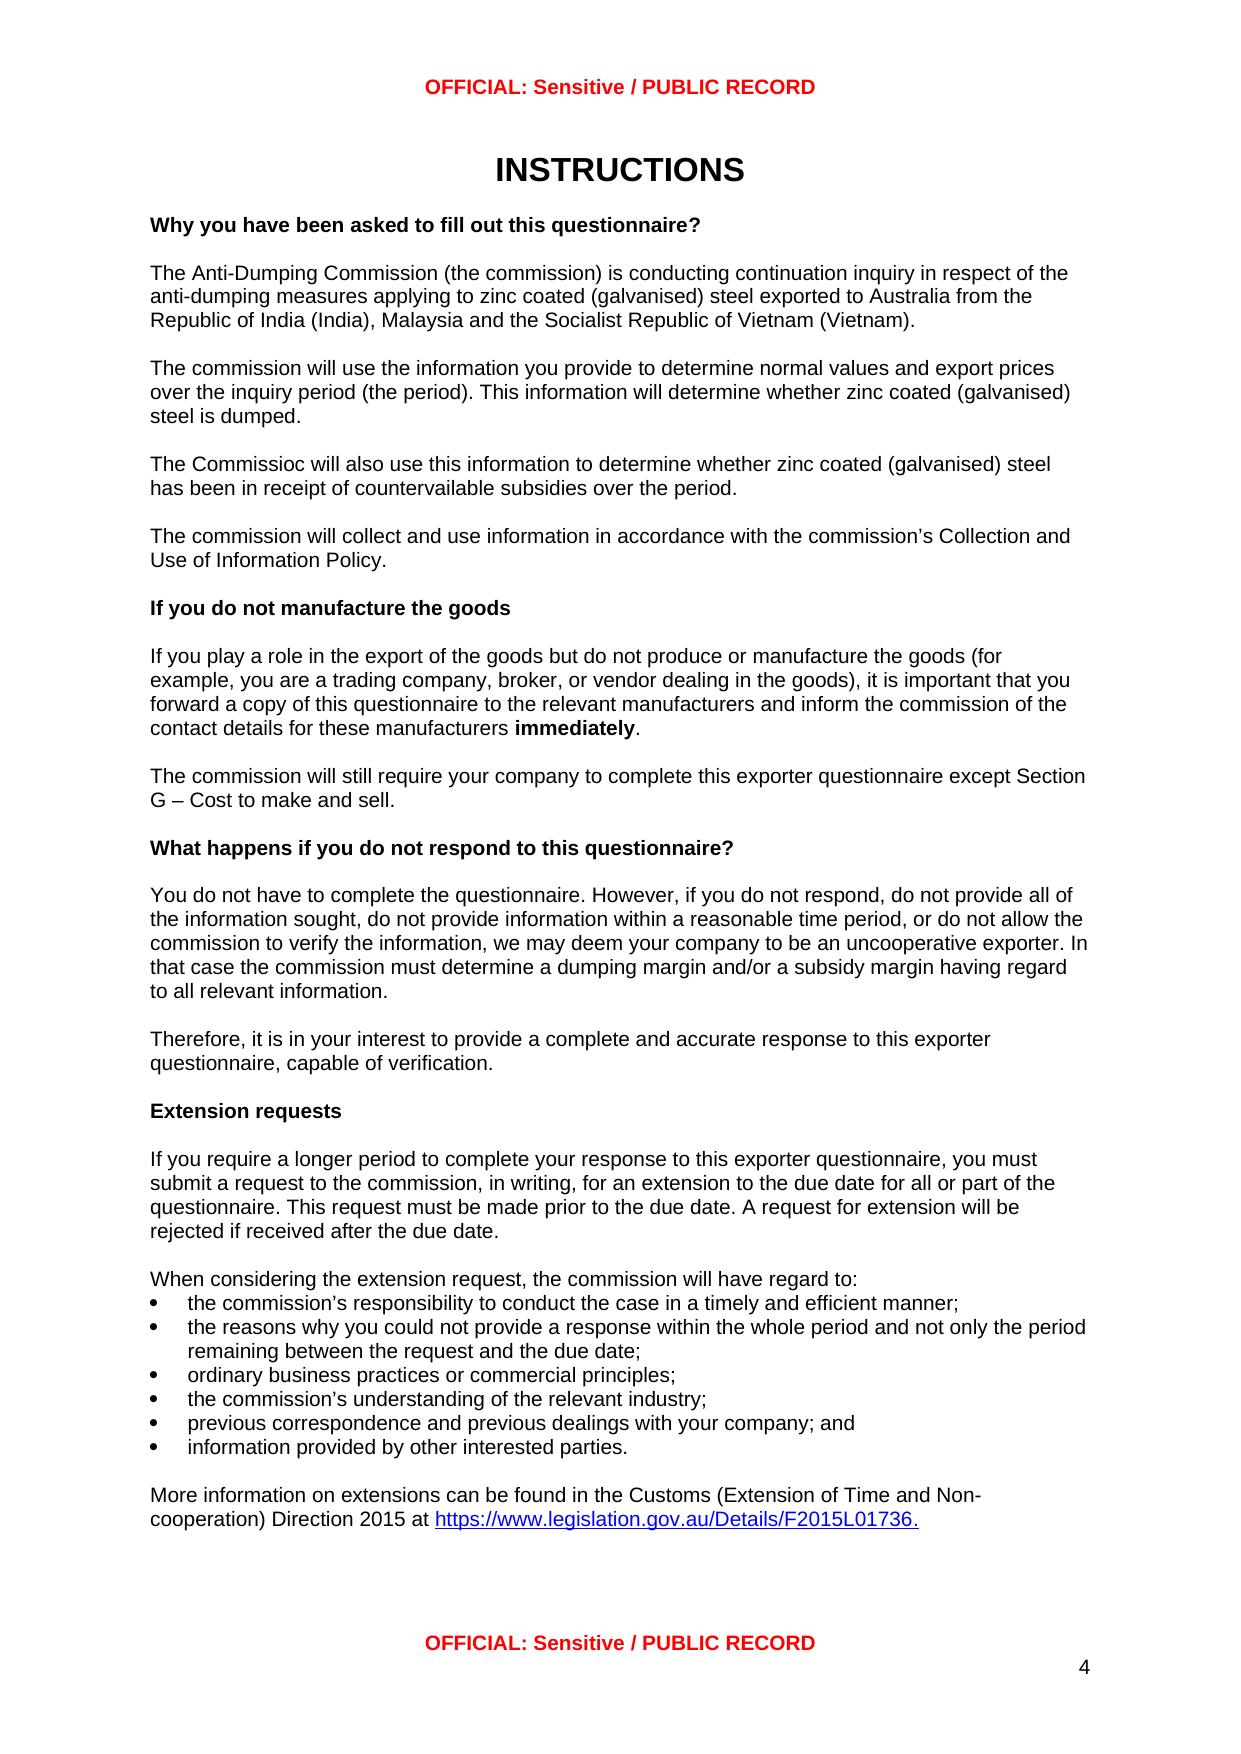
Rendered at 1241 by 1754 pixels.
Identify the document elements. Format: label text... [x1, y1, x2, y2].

text If you do not manufacture the goods [150, 596, 1090, 620]
list previous correspondence and previous dealings with your company; and [150, 1411, 1090, 1435]
text If you play a role in the export of the goods but do not produce or manufacture the goods (for example, you are a trading company, broker, or vendor dealing in the goods), it is important that you forward a copy of this questionnaire to the relevant manufacturers and inform the commission of the contact details for these manufacturers immediately. [150, 644, 1090, 739]
list the reasons why you could not provide a response within the whole period and not only the period remaining between the request and the due date; [150, 1314, 1090, 1363]
text The Commissioc will also use this information to determine whether zinc coated (galvanised) steel has been in receipt of countervailable subsidies over the period. [150, 452, 1090, 500]
text Why you have been asked to fill out this questionnaire? [150, 212, 1090, 236]
text Extension requests [150, 1099, 1090, 1123]
text The commission will use the information you provide to determine normal values and export prices over the inquiry period (the period). This information will determine whether zinc coated (galvanised) steel is dumped. [150, 356, 1090, 428]
text What happens if you do not respond to this questionnaire? [150, 835, 1090, 859]
list ordinary business practices or commercial principles; [150, 1363, 1090, 1387]
subtitle Instructions [150, 150, 1090, 188]
list the commission’s responsibility to conduct the case in a timely and efficient manner; [150, 1291, 1090, 1314]
text The Anti-Dumping Commission (the commission) is conducting continuation inquiry in respect of the anti-dumping measures applying to zinc coated (galvanised) steel exported to Australia from the Republic of India (India), Malaysia and the Socialist Republic of Vietnam (Vietnam). [150, 260, 1090, 332]
text More information on extensions can be found in the Customs (Extension of Time and Non-cooperation) Direction 2015 at https://www.legislation.gov.au/Details/F2015L01736. [150, 1483, 1090, 1531]
text When considering the extension request, the commission will have regard to: [150, 1267, 1090, 1291]
list the commission’s understanding of the relevant industry; [150, 1387, 1090, 1411]
text If you require a longer period to complete your response to this exporter questionnaire, you must submit a request to the commission, in writing, for an extension to the due date for all or part of the questionnaire. This request must be made prior to the due date. A request for extension will be rejected if received after the due date. [150, 1147, 1090, 1243]
text You do not have to complete the questionnaire. However, if you do not respond, do not provide all of the information sought, do not provide information within a reasonable time period, or do not allow the commission to verify the information, we may deem your company to be an uncooperative exporter. In that case the commission must determine a dumping margin and/or a subsidy margin having regard to all relevant information. [150, 883, 1090, 1003]
text The commission will still require your company to complete this exporter questionnaire except Section G – Cost to make and sell. [150, 763, 1090, 811]
text Therefore, it is in your interest to provide a complete and accurate response to this exporter questionnaire, capable of verification. [150, 1027, 1090, 1075]
text The commission will collect and use information in accordance with the commission’s Collection and Use of Information Policy. [150, 524, 1090, 572]
list information provided by other interested parties. [150, 1435, 1090, 1459]
